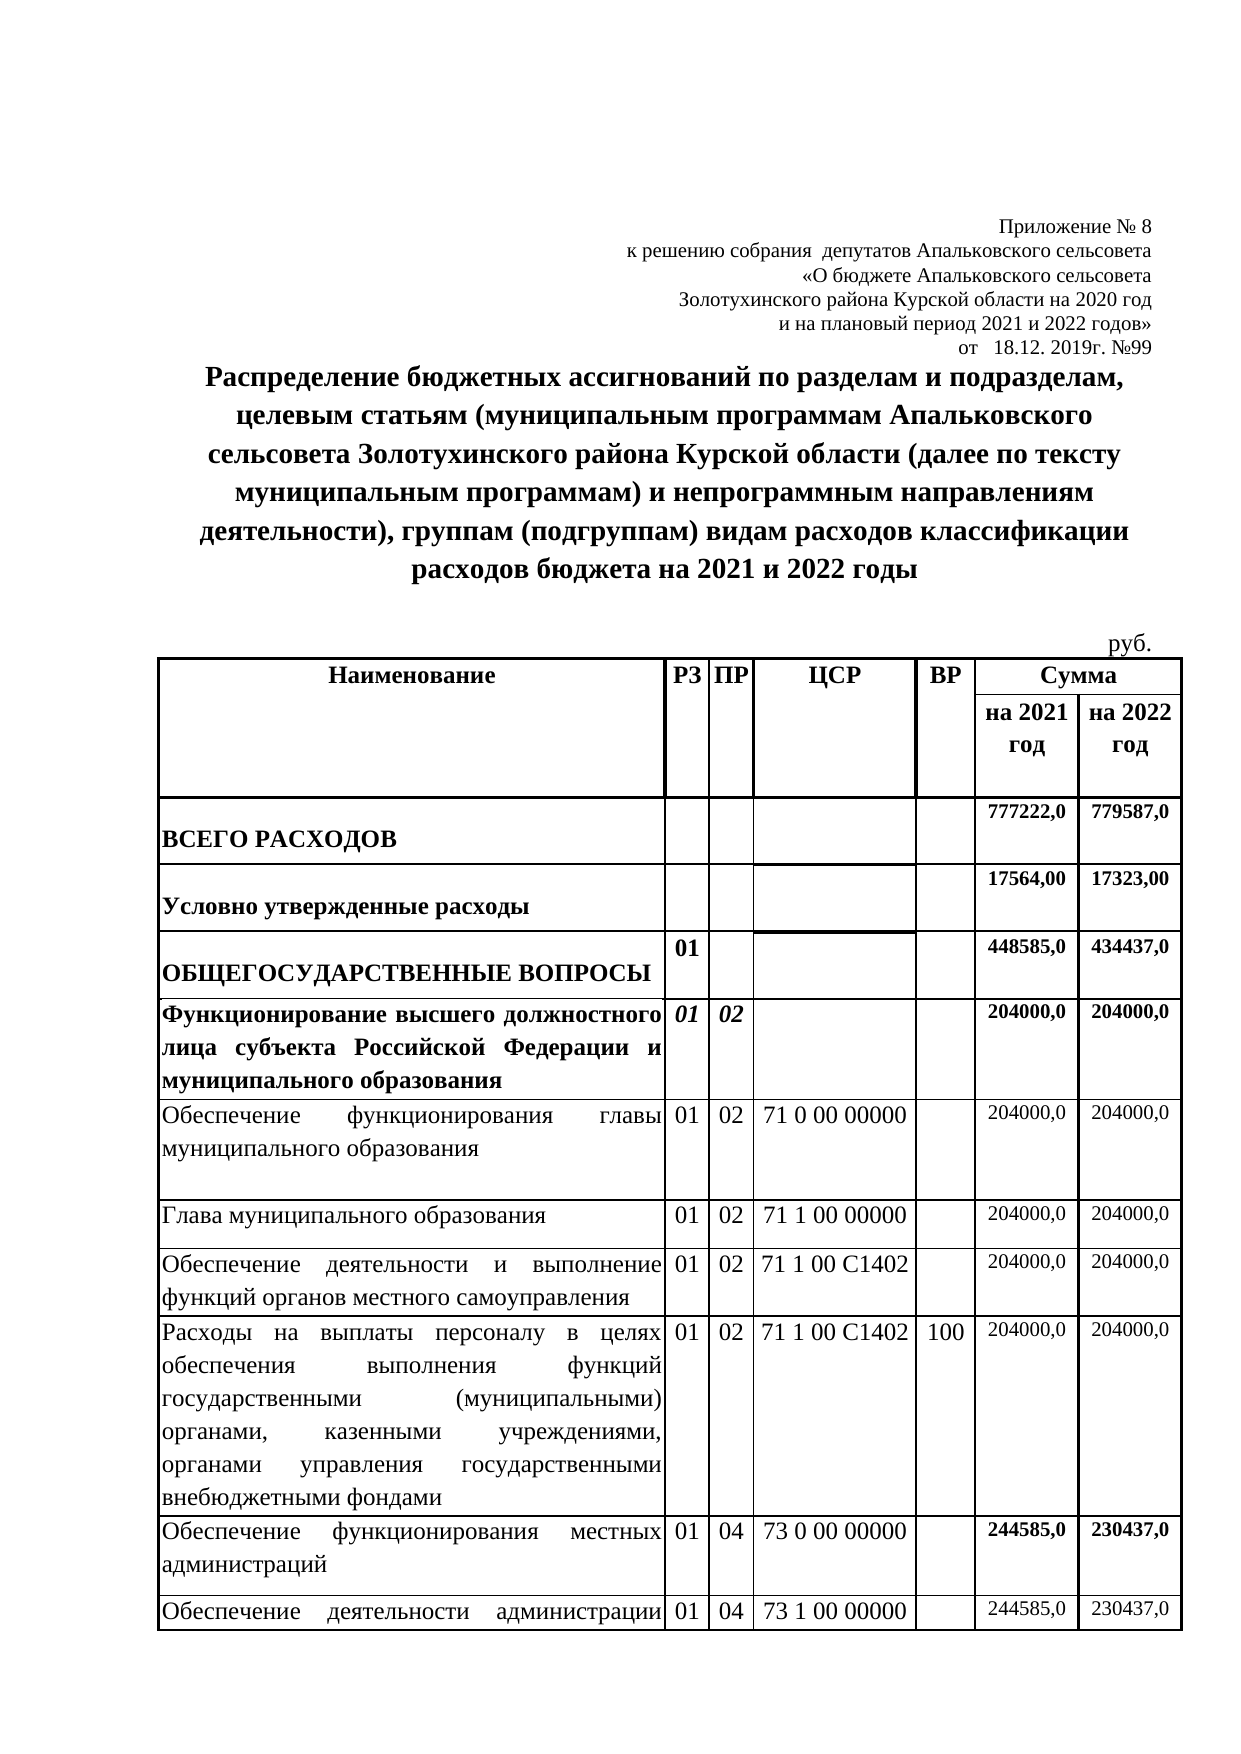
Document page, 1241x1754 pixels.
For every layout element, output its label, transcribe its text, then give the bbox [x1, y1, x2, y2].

table_cell 02 [710, 1249, 753, 1315]
table_header Распределение бюджетных ассигнований по разделам и подразделам, целевым статьям (муниципальным программам Апальковского сельсовета Золотухинского района Курской области (далее по тексту муниципальным программам) и непрограммным направлениям деятельности), группам (подгруппам) видам расходов классификации расходов бюджета на 2021 и 2022 годы [166, 359, 1163, 628]
table_cell 01 [666, 1317, 708, 1515]
table_header РЗ [667, 660, 708, 796]
table_cell [754, 866, 915, 930]
table_cell Условно утвержденные расходы [160, 865, 664, 930]
table_cell 02 [710, 1317, 753, 1515]
table_cell 204000,0 [976, 1100, 1077, 1199]
table_cell [917, 1000, 974, 1098]
table_cell [917, 932, 974, 998]
text Золотухинского района Курской области на 2020 год [177, 287, 1152, 311]
table_cell 204000,0 [1080, 1000, 1180, 1098]
table_header ВР [918, 660, 974, 796]
table_cell ВСЕГО РАСХОДОВ [160, 799, 664, 863]
table_cell 04 [710, 1596, 753, 1629]
table_cell Функционирование высшего должностного лица субъекта Российской Федерации и муниципального образования [160, 1000, 664, 1098]
table_cell 01 [666, 932, 708, 998]
text «О бюджете Апальковского сельсовета [177, 262, 1152, 287]
table_cell 230437,0 [1080, 1596, 1180, 1629]
table_cell 244585,0 [976, 1517, 1077, 1594]
table_cell Глава муниципального образования [160, 1201, 664, 1248]
table_cell ОБЩЕГОСУДАРСТВЕННЫЕ ВОПРОСЫ [160, 932, 664, 998]
text от 18.12. 2019г. №99 [177, 335, 1152, 359]
table_cell 17564,00 [976, 865, 1077, 930]
table_cell 01 [666, 1249, 708, 1315]
table_cell [754, 1000, 915, 1098]
table_cell 01 [666, 1000, 708, 1098]
text и на плановый период 2021 и 2022 годов» [177, 311, 1152, 335]
table_cell [917, 1517, 974, 1594]
table_cell 777222,0 [976, 799, 1077, 863]
table_cell 01 [666, 1596, 708, 1629]
table_header ПР [710, 660, 752, 796]
table_cell 02 [710, 1100, 753, 1199]
table_cell Обеспечение функционирования главы муниципального образования [160, 1100, 664, 1199]
table_cell Обеспечение деятельности и выполнение функций органов местного самоуправления [160, 1249, 664, 1315]
table_header ЦСР [755, 660, 914, 796]
table_cell 204000,0 [1080, 1317, 1180, 1515]
table_cell 779587,0 [1080, 799, 1180, 863]
table_cell 244585,0 [976, 1596, 1077, 1629]
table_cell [160, 1596, 664, 1629]
table_cell 230437,0 [1080, 1517, 1180, 1594]
table_cell 71 0 00 00000 [754, 1100, 915, 1199]
table_cell 204000,0 [976, 1317, 1077, 1515]
table_cell 204000,0 [976, 1000, 1077, 1098]
table_cell [754, 934, 915, 998]
table_cell [917, 1249, 974, 1315]
table_cell на 2021 год [976, 695, 1077, 796]
table_cell [917, 799, 974, 863]
table_cell 100 [917, 1317, 974, 1515]
text руб. [177, 628, 1152, 657]
text к решению собрания депутатов Апальковского сельсовета [177, 238, 1152, 262]
table_cell 204000,0 [1080, 1249, 1180, 1315]
table_cell 204000,0 [976, 1201, 1077, 1248]
text Приложение № 8 [177, 214, 1152, 238]
table_cell [710, 932, 753, 998]
table_cell 71 1 00 С1402 [754, 1317, 915, 1515]
table_cell 204000,0 [1080, 1100, 1180, 1199]
table_cell [917, 1596, 974, 1629]
table_cell 01 [666, 1201, 708, 1248]
table_cell 73 0 00 00000 [754, 1517, 915, 1594]
table_cell 448585,0 [976, 932, 1077, 998]
table_cell [710, 799, 753, 863]
table_cell [917, 865, 974, 930]
table_cell 02 [710, 1000, 753, 1098]
table_cell [666, 799, 708, 863]
table_cell 71 1 00 С1402 [754, 1249, 915, 1315]
table_cell 17323,00 [1080, 865, 1180, 930]
table_cell 02 [710, 1201, 753, 1248]
table_cell 204000,0 [1080, 1201, 1180, 1248]
table_cell [917, 1201, 974, 1248]
table_cell 01 [666, 1100, 708, 1199]
table_cell [710, 865, 753, 930]
table_header Сумма [976, 660, 1180, 693]
table_cell 204000,0 [976, 1249, 1077, 1315]
table_cell на 2022 год [1080, 695, 1180, 796]
table_cell 01 [666, 1517, 708, 1594]
table_cell [754, 799, 915, 863]
table_cell 73 1 00 00000 [754, 1596, 915, 1629]
table_cell Обеспечение функционирования местных администраций [160, 1517, 664, 1594]
table_cell 71 1 00 00000 [754, 1201, 915, 1248]
table_header Наименование [160, 660, 663, 796]
table_cell 434437,0 [1080, 932, 1180, 998]
table_cell 04 [710, 1517, 753, 1594]
table_cell [917, 1100, 974, 1199]
table_cell [666, 865, 708, 930]
